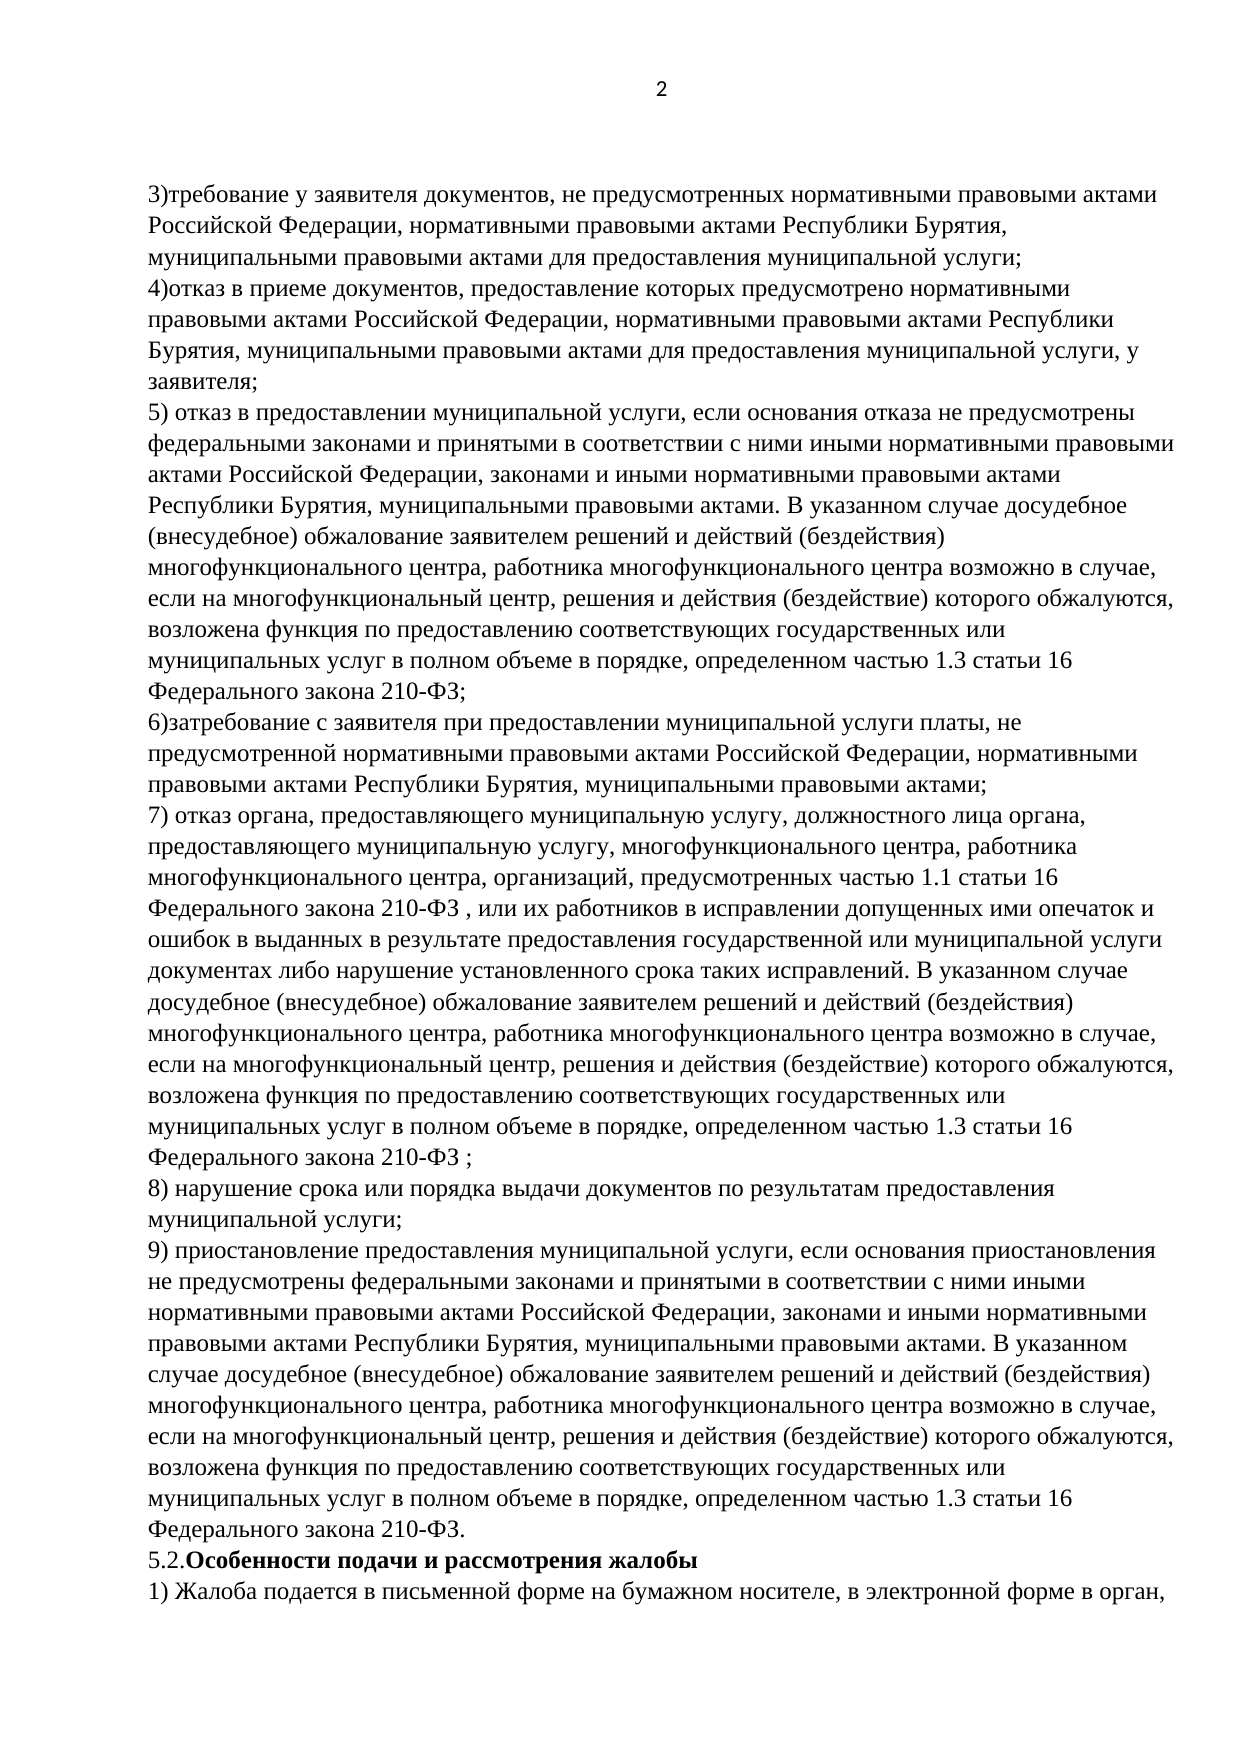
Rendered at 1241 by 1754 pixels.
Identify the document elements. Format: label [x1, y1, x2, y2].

text [148, 179, 1175, 1605]
